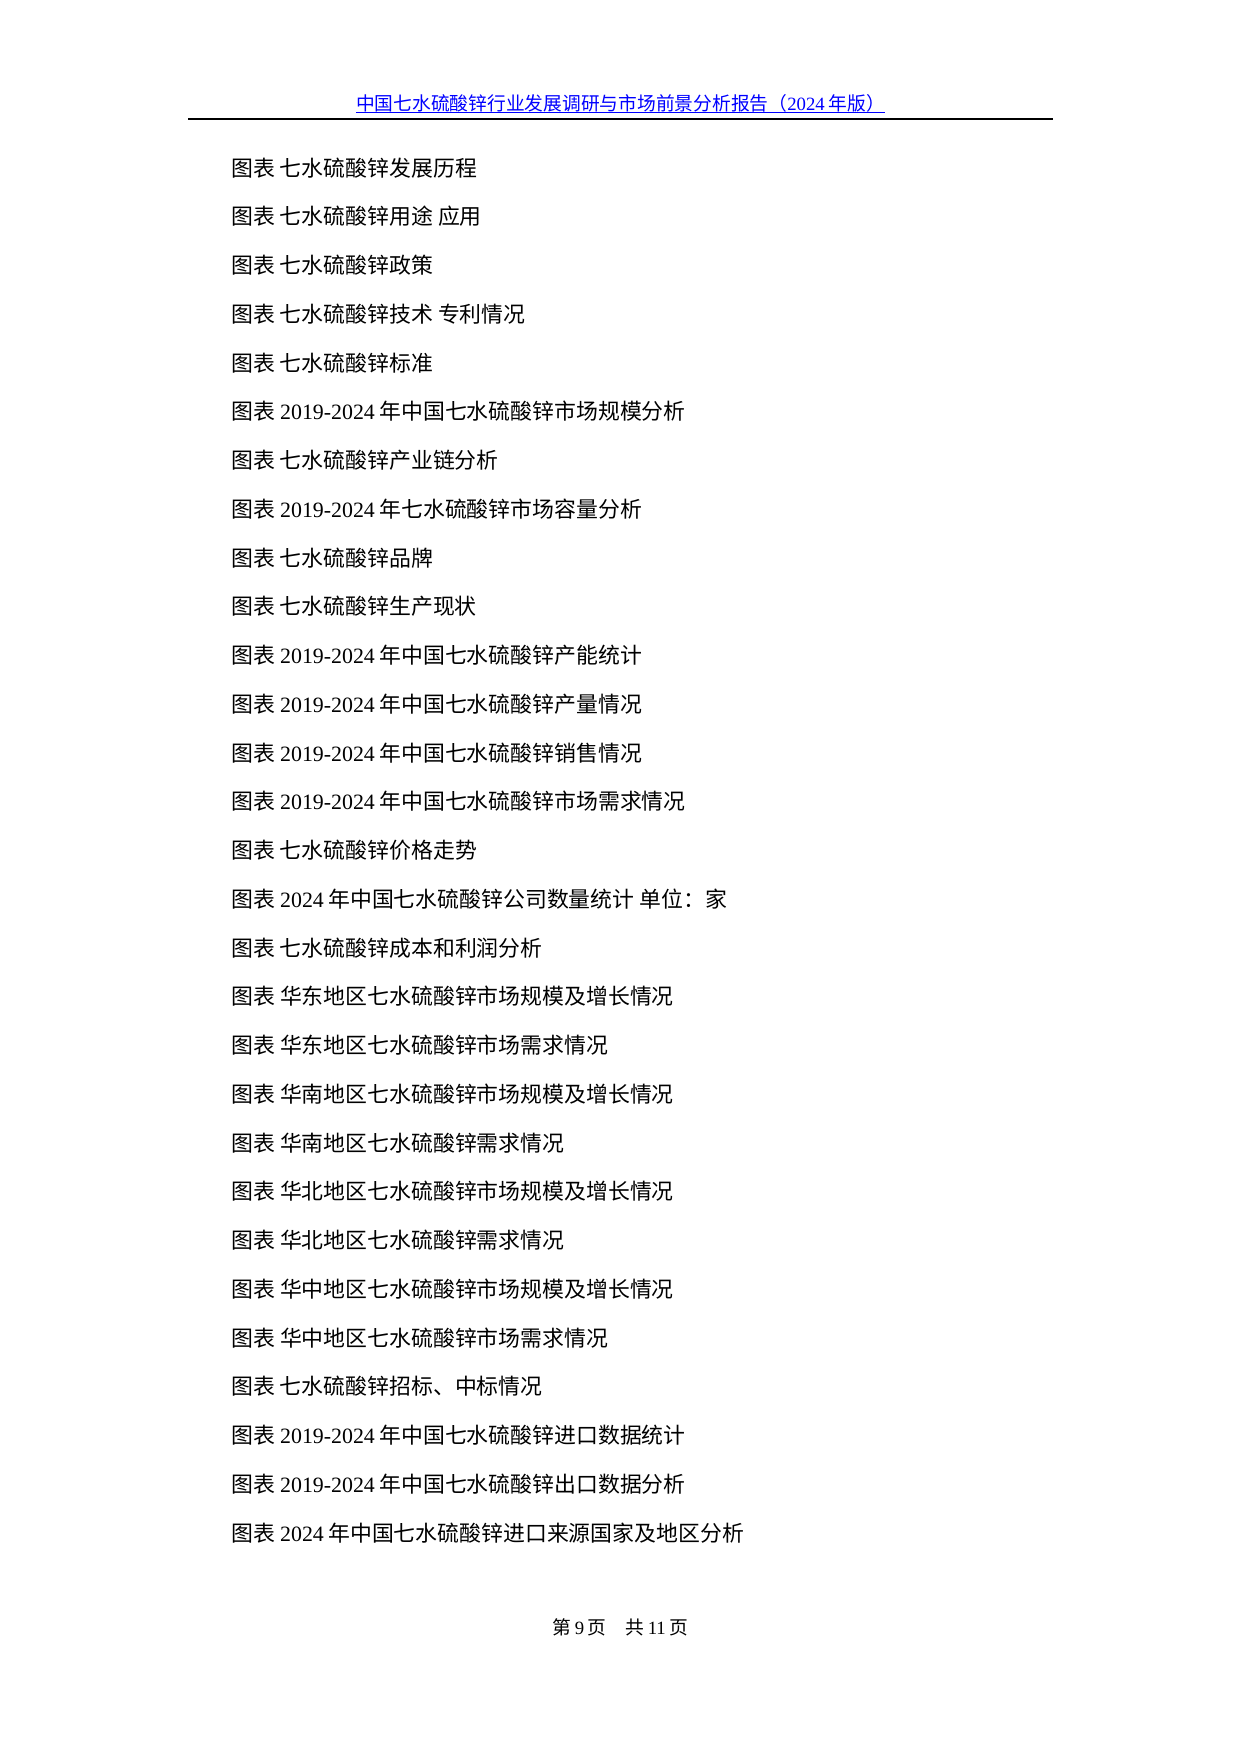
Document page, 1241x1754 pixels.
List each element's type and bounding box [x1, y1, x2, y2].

text [187, 150, 1053, 1548]
